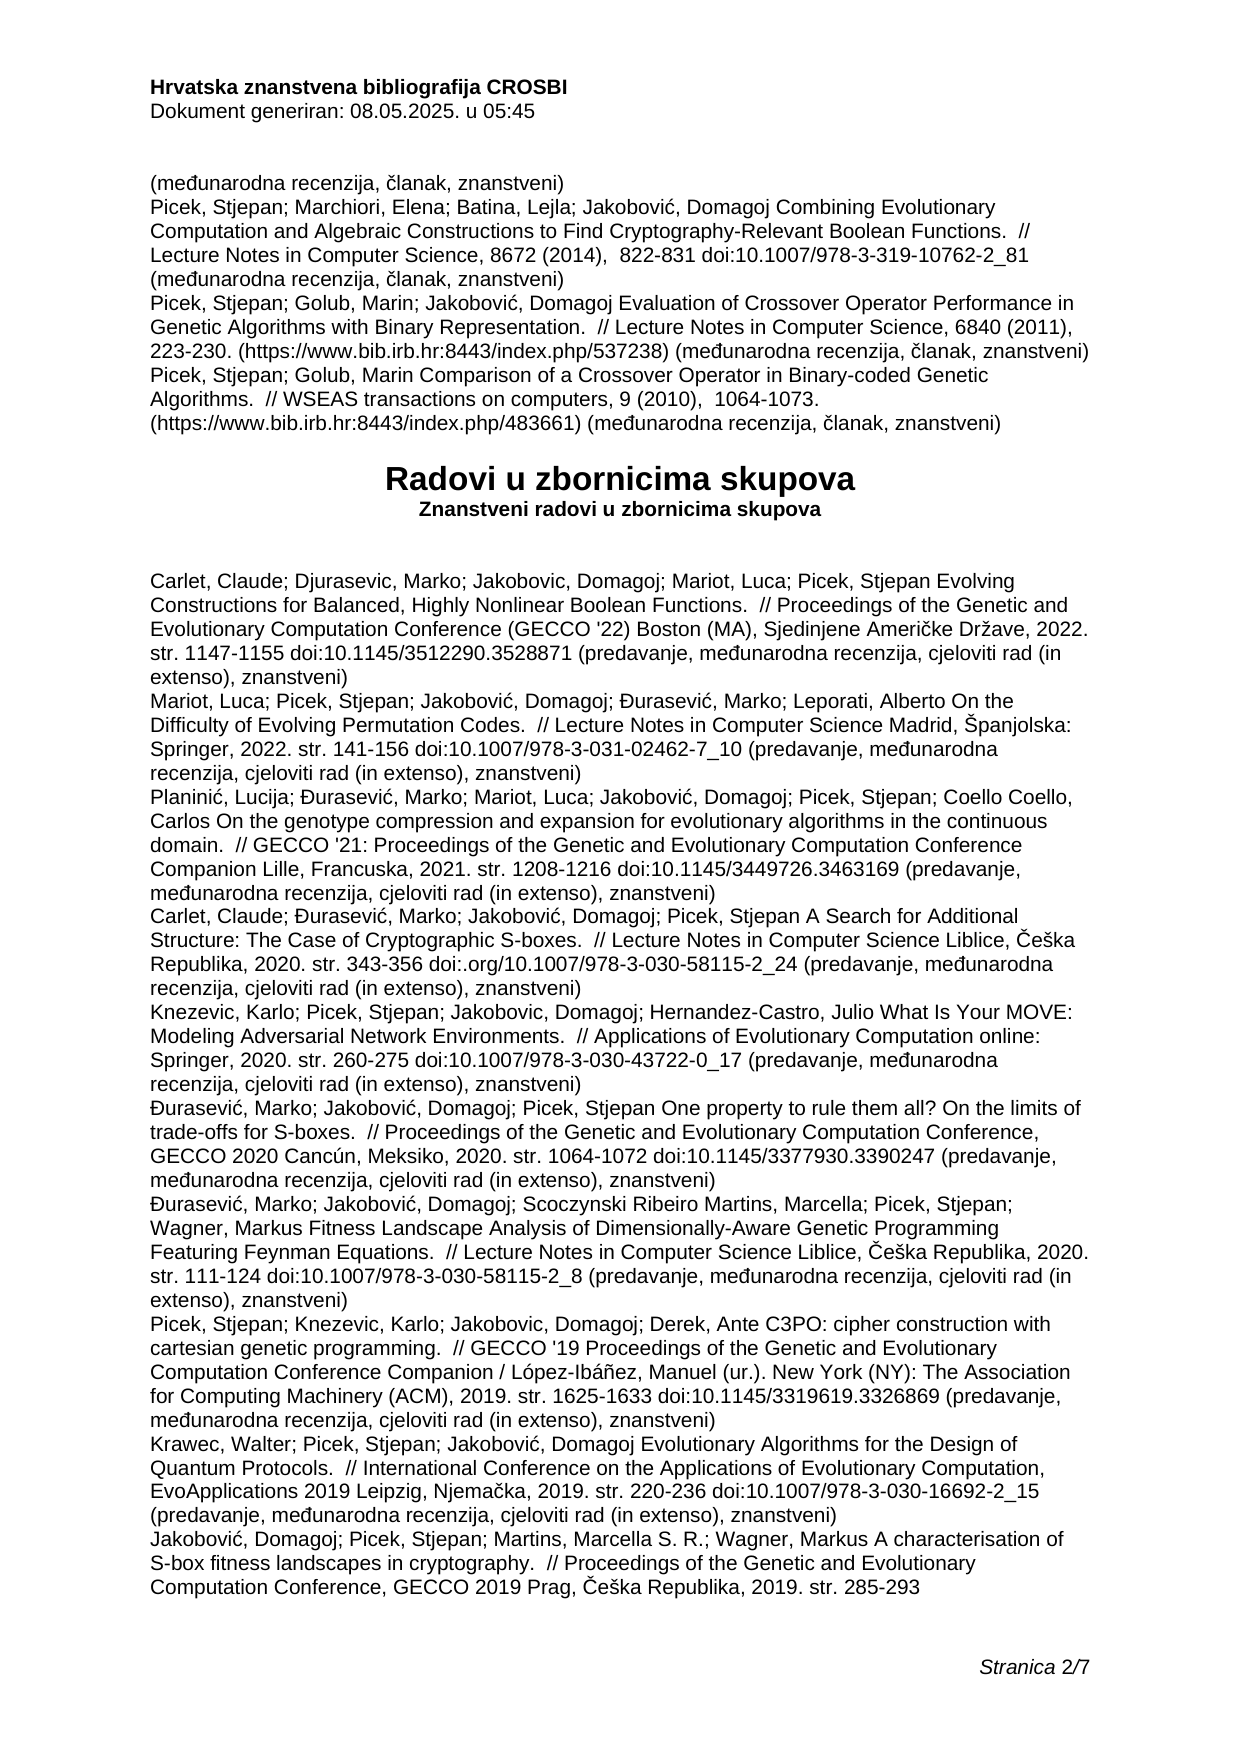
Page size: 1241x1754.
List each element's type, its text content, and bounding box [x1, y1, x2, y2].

text Krawec, Walter; Picek, Stjepan; Jakobović, Domagoj [150, 1431, 1090, 1527]
text Picek, Stjepan; Marchiori, Elena; Batina, Lejla; Jakobović, Domagoj [150, 195, 1090, 291]
text Picek, Stjepan; Knezevic, Karlo; Jakobovic, Domagoj; Derek, Ante [150, 1312, 1090, 1431]
subtitle Znanstveni radovi u zbornicima skupova [150, 497, 1090, 521]
text Mariot, Luca; Picek, Stjepan; Jakobović, Domagoj; Đurasević, Marko; Leporati, Alberto [150, 689, 1090, 784]
text Picek, Stjepan; Golub, Marin [150, 363, 1090, 434]
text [150, 171, 1090, 195]
text Knezevic, Karlo; Picek, Stjepan; Jakobovic, Domagoj; Hernandez-Castro, Julio [150, 1000, 1090, 1096]
text Đurasević, Marko; Jakobović, Domagoj; Scoczynski Ribeiro Martins, Marcella; Picek, Stjepan; Wagner, Markus [150, 1192, 1090, 1312]
text Đurasević, Marko; Jakobović, Domagoj; Picek, Stjepan [150, 1096, 1090, 1192]
text Planinić, Lucija; Đurasević, Marko; Mariot, Luca; Jakobović, Domagoj; Picek, Stjepan; Coello Coello, Carlos [150, 784, 1090, 904]
text Carlet, Claude; Djurasevic, Marko; Jakobovic, Domagoj; Mariot, Luca; Picek, Stjepan [150, 569, 1090, 689]
text Carlet, Claude; Đurasević, Marko; Jakobović, Domagoj; Picek, Stjepan [150, 904, 1090, 1000]
text Picek, Stjepan; Golub, Marin; Jakobović, Domagoj [150, 291, 1090, 363]
subtitle Radovi u zbornicima skupova [150, 458, 1090, 497]
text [150, 1527, 1090, 1599]
